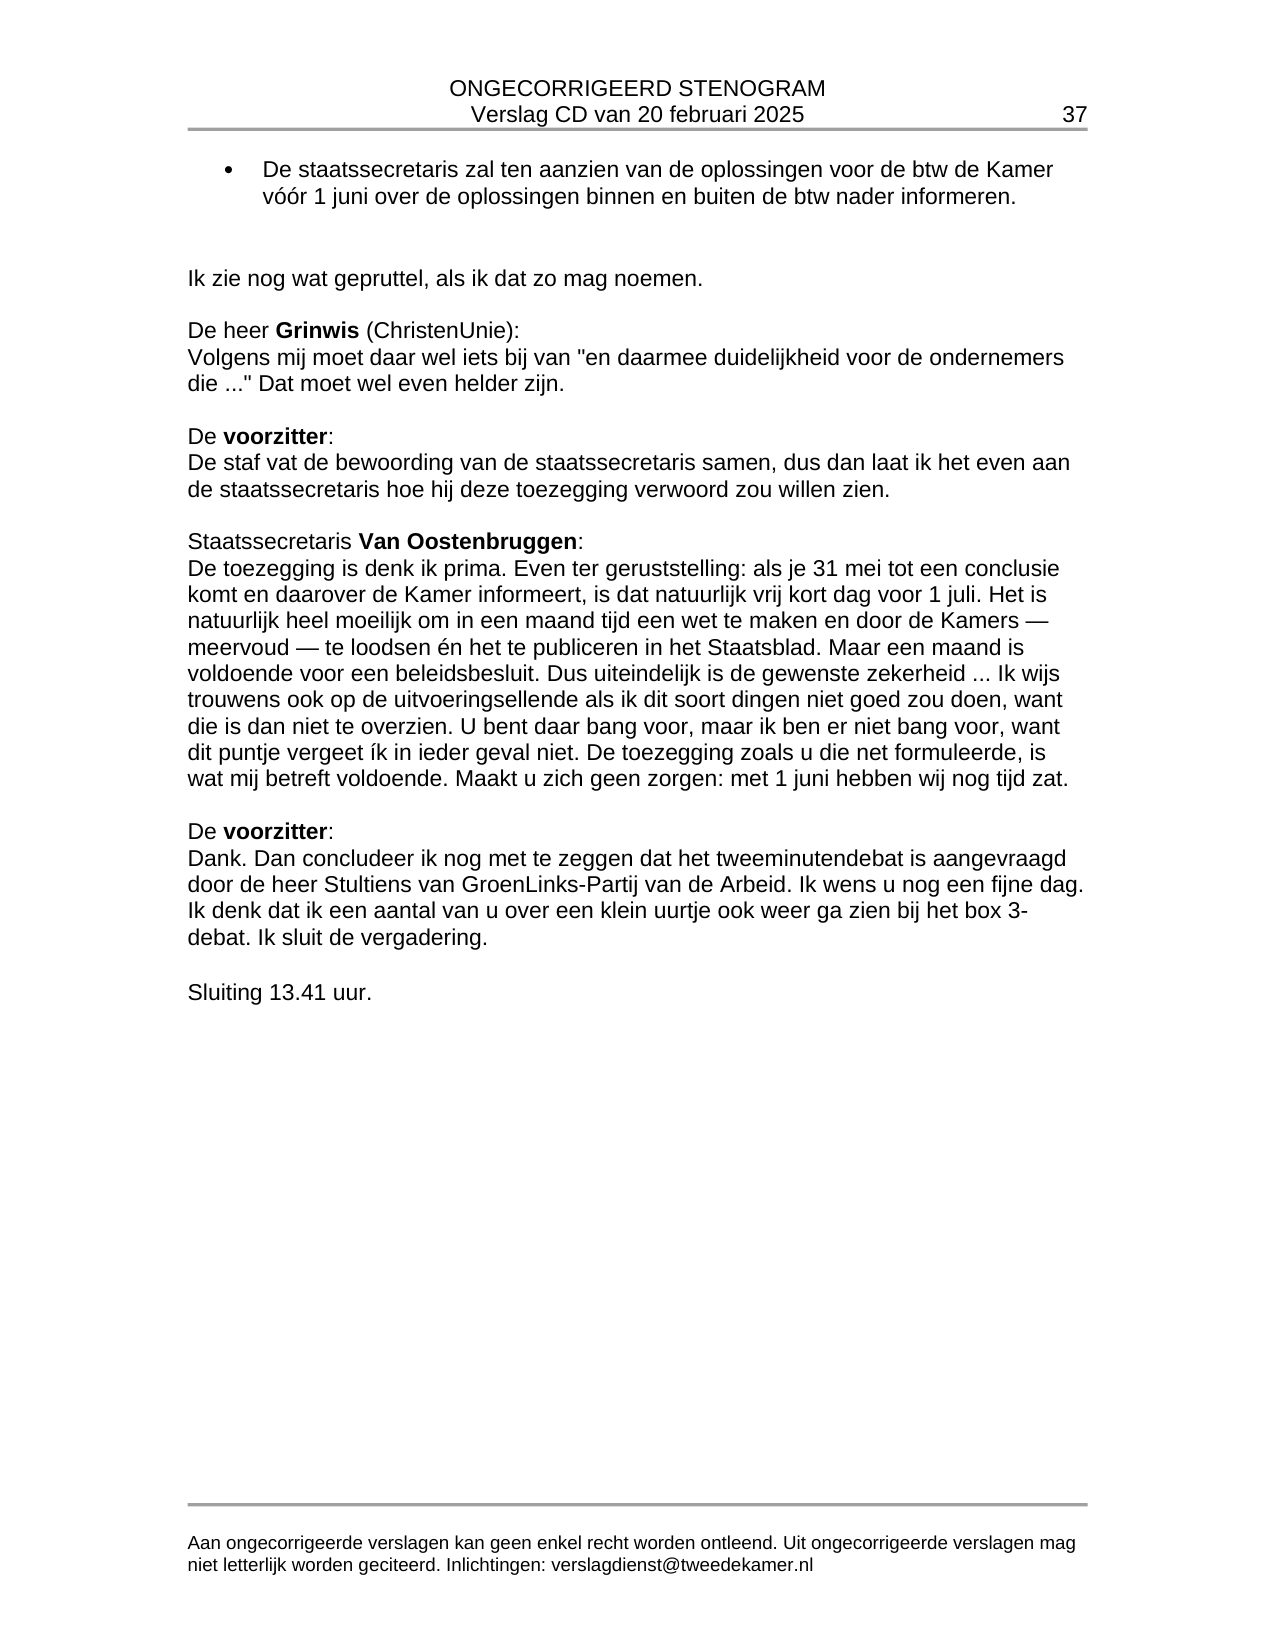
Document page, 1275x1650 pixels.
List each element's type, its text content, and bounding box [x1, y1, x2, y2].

text Ik zie nog wat gepruttel, als ik dat zo mag noemen. De heer Grinwis (ChristenUnie): Volgens mij moet daar wel iets bij van "en daarmee duidelijkheid voor de ondernemers die ..." Dat moet wel even helder zijn. De voorzitter: De staf vat de bewoording van de staatssecretaris samen, dus dan laat ik het even aan de staatssecretaris hoe hij deze toezegging verwoord zou willen zien. Staatssecretaris Van Oostenbruggen: De toezegging is denk ik prima. Even ter geruststelling: als je 31 mei tot een conclusie komt en daarover de Kamer informeert, is dat natuurlijk vrij kort dag voor 1 juli. Het is natuurlijk heel moeilijk om in een maand tijd een wet te maken en door de Kamers — meervoud — te loodsen én het te publiceren in het Staatsblad. Maar een maand is voldoende voor een beleidsbesluit. Dus uiteindelijk is de gewenste zekerheid ... Ik wijs trouwens ook op de uitvoeringsellende als ik dit soort dingen niet goed zou doen, want die is dan niet te overzien. U bent daar bang voor, maar ik ben er niet bang voor, want dit puntje vergeet ík in ieder geval niet. De toezegging zoals u die net formuleerde, is wat mij betreft voldoende. Maakt u zich geen zorgen: met 1 juni hebben wij nog tijd zat. De voorzitter: Dank. Dan concludeer ik nog met te zeggen dat het tweeminutendebat is aangevraagd door de heer Stultiens van GroenLinks-Partij van de Arbeid. Ik wens u nog een fijne dag. Ik denk dat ik een aantal van u over een klein uurtje ook weer ga zien bij het box 3-debat. Ik sluit de vergadering. [187, 238, 1087, 950]
list De staatssecretaris zal ten aanzien van de oplossingen voor de btw de Kamer vóór 1 juni over de oplossingen binnen en buiten de btw nader informeren. [225, 156, 1087, 209]
text Sluiting 13.41 uur. [187, 979, 1087, 1005]
